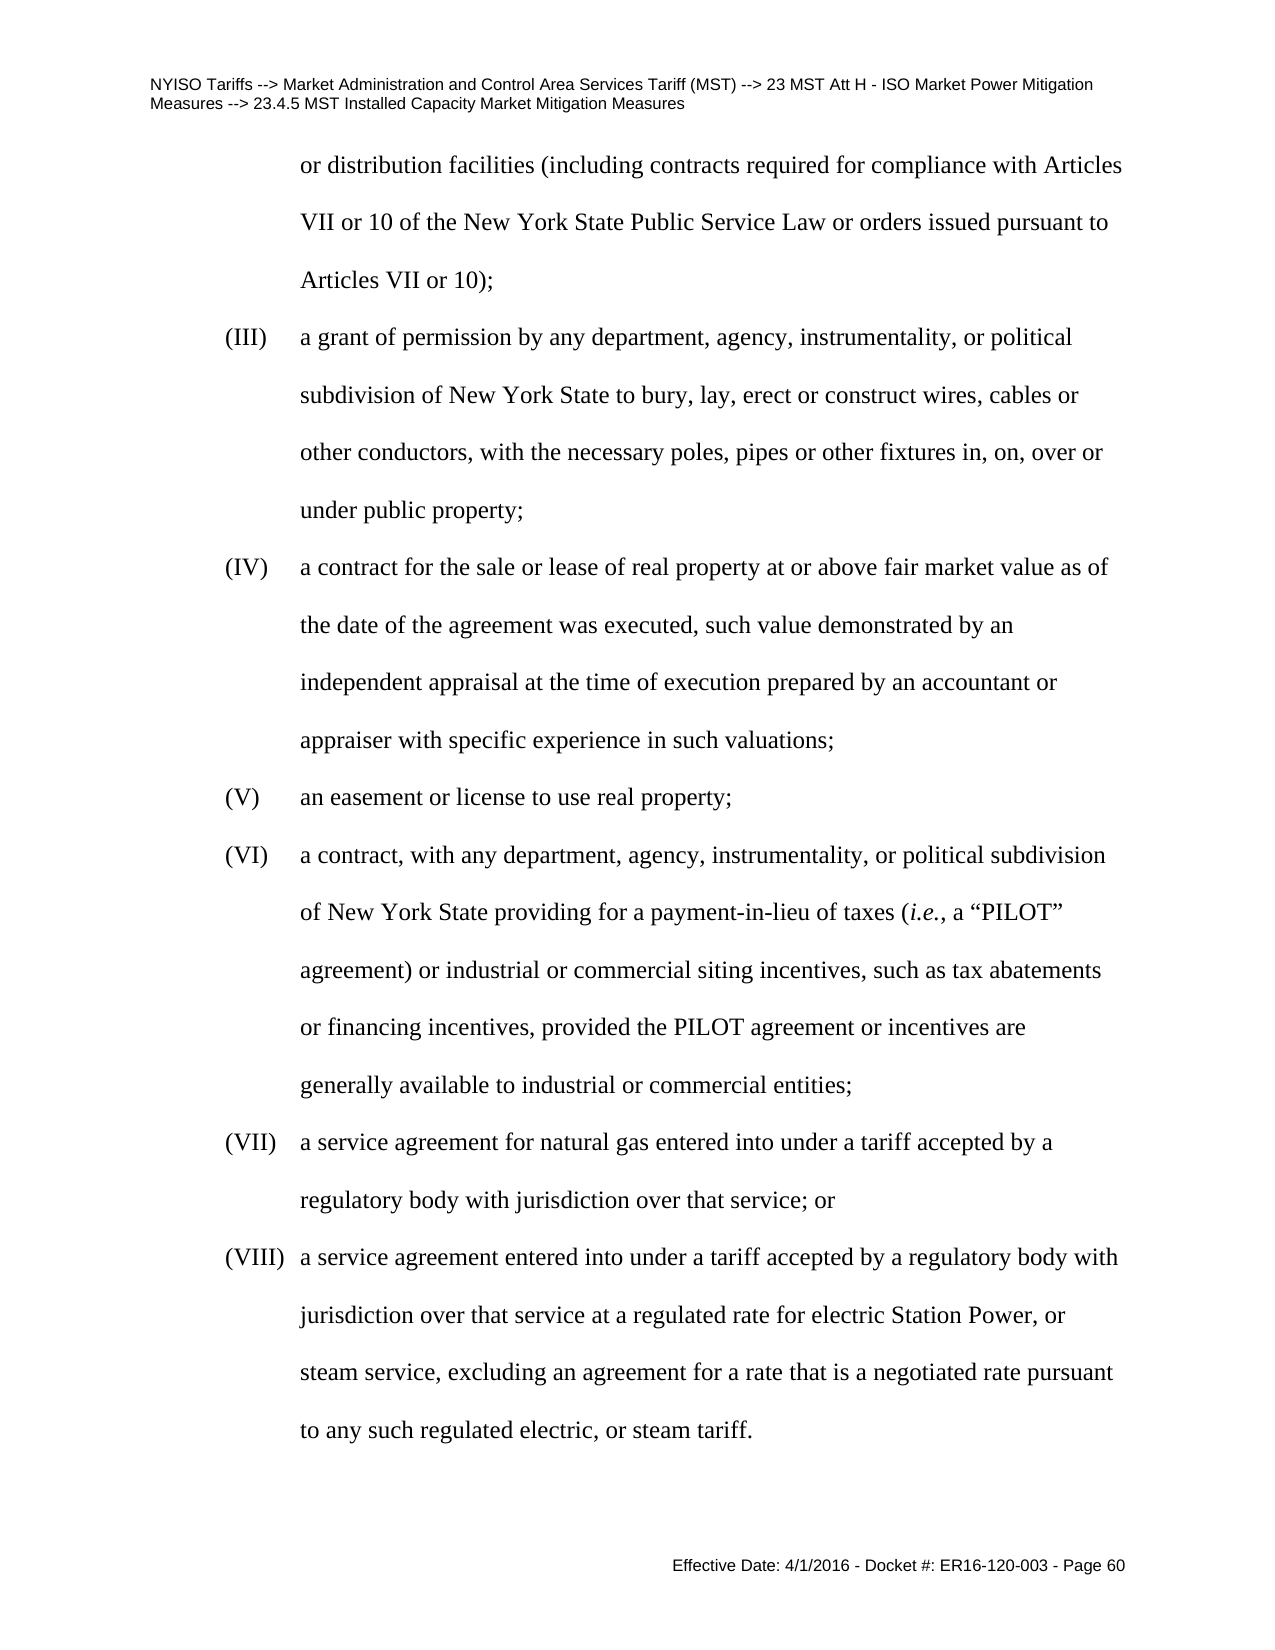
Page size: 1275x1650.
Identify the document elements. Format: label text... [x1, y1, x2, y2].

text (VII) a service agreement for natural gas entered into under a tariff accepted by a regulatory body with jurisdiction over that service; or [225, 1127, 1125, 1214]
text (V) an easement or license to use real property; [225, 782, 1125, 811]
text (VI) a contract, with any department, agency, instrumentality, or political subdivision of New York State providing for a payment-in-lieu of taxes (i.e., a “PILOT” agreement) or industrial or commercial siting incentives, such as tax abatements or financing incentives, provided the PILOT agreement or incentives are generally available to industrial or commercial entities; [225, 840, 1125, 1099]
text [225, 150, 1125, 294]
text (III) a grant of permission by any department, agency, instrumentality, or political subdivision of New York State to bury, lay, erect or construct wires, cables or other conductors, with the necessary poles, pipes or other fixtures in, on, over or under public property; [225, 322, 1125, 524]
text (IV) a contract for the sale or lease of real property at or above fair market value as of the date of the agreement was executed, such value demonstrated by an independent appraisal at the time of execution prepared by an accountant or appraiser with specific experience in such valuations; [225, 552, 1125, 754]
text (VIII) a service agreement entered into under a tariff accepted by a regulatory body with jurisdiction over that service at a regulated rate for electric Station Power, or steam service, excluding an agreement for a rate that is a negotiated rate pursuant to any such regulated electric, or steam tariff. [225, 1242, 1125, 1444]
